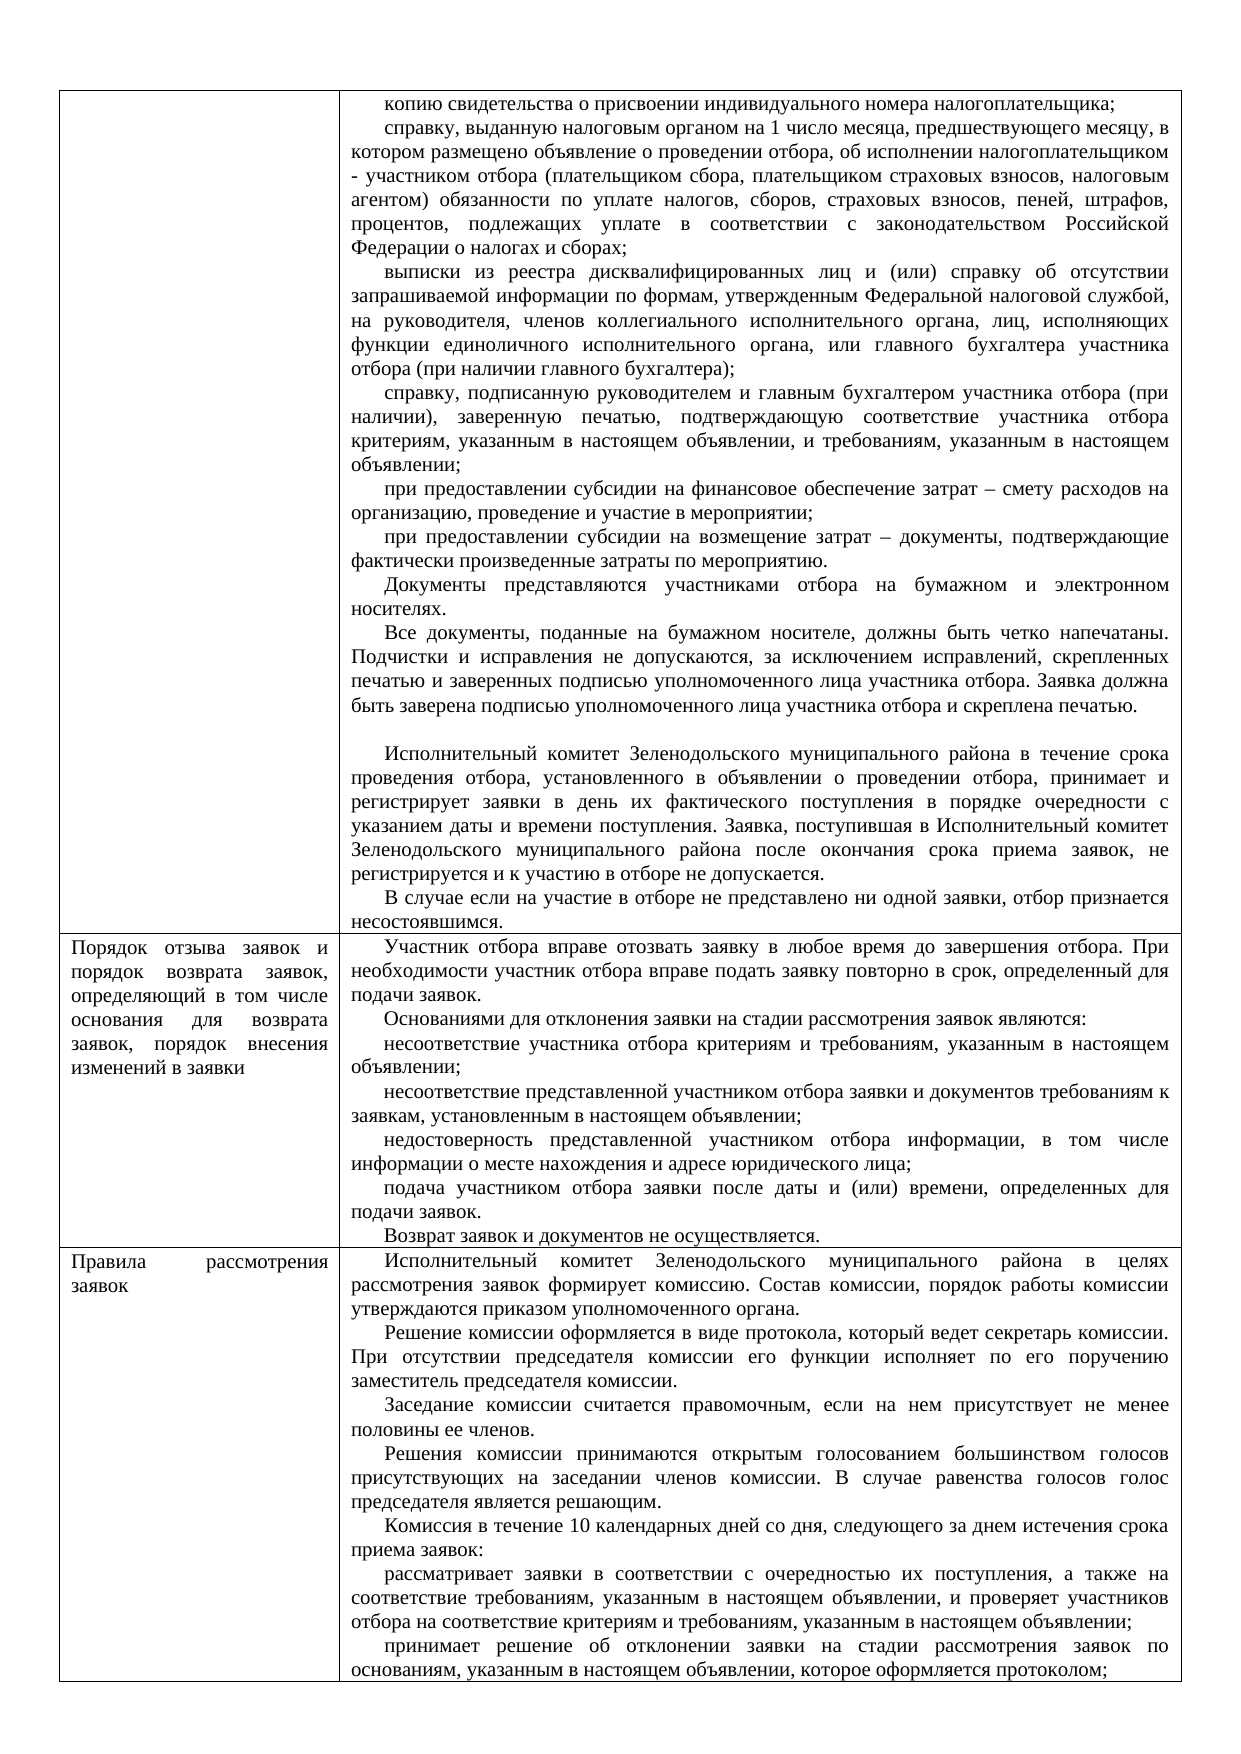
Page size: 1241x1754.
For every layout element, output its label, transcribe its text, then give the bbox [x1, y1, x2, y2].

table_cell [60, 91, 339, 933]
table_cell Порядок отзыва заявок и порядок возврата заявок, определяющий в том числе основания для возврата заявок, порядок внесения изменений в заявки [60, 934, 339, 1247]
table_cell Участник отбора вправе отозвать заявку в любое время до завершения отбора. При необходимости участник отбора вправе подать заявку повторно в срок, определенный для подачи заявок. Основаниями для отклонения заявки на стадии рассмотрения заявок являются: несоответствие участника отбора критериям и требованиям, указанным в настоящем объявлении; несоответствие представленной участником отбора заявки и документов требованиям к заявкам, установленным в настоящем объявлении; недостоверность представленной участником отбора информации, в том числе информации о месте нахождения и адресе юридического лица; подача участником отбора заявки после даты и (или) времени, определенных для подачи заявок. Возврат заявок и документов не осуществляется. [340, 934, 1181, 1247]
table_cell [340, 1248, 1181, 1681]
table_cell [340, 91, 1181, 933]
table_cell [60, 1248, 339, 1681]
